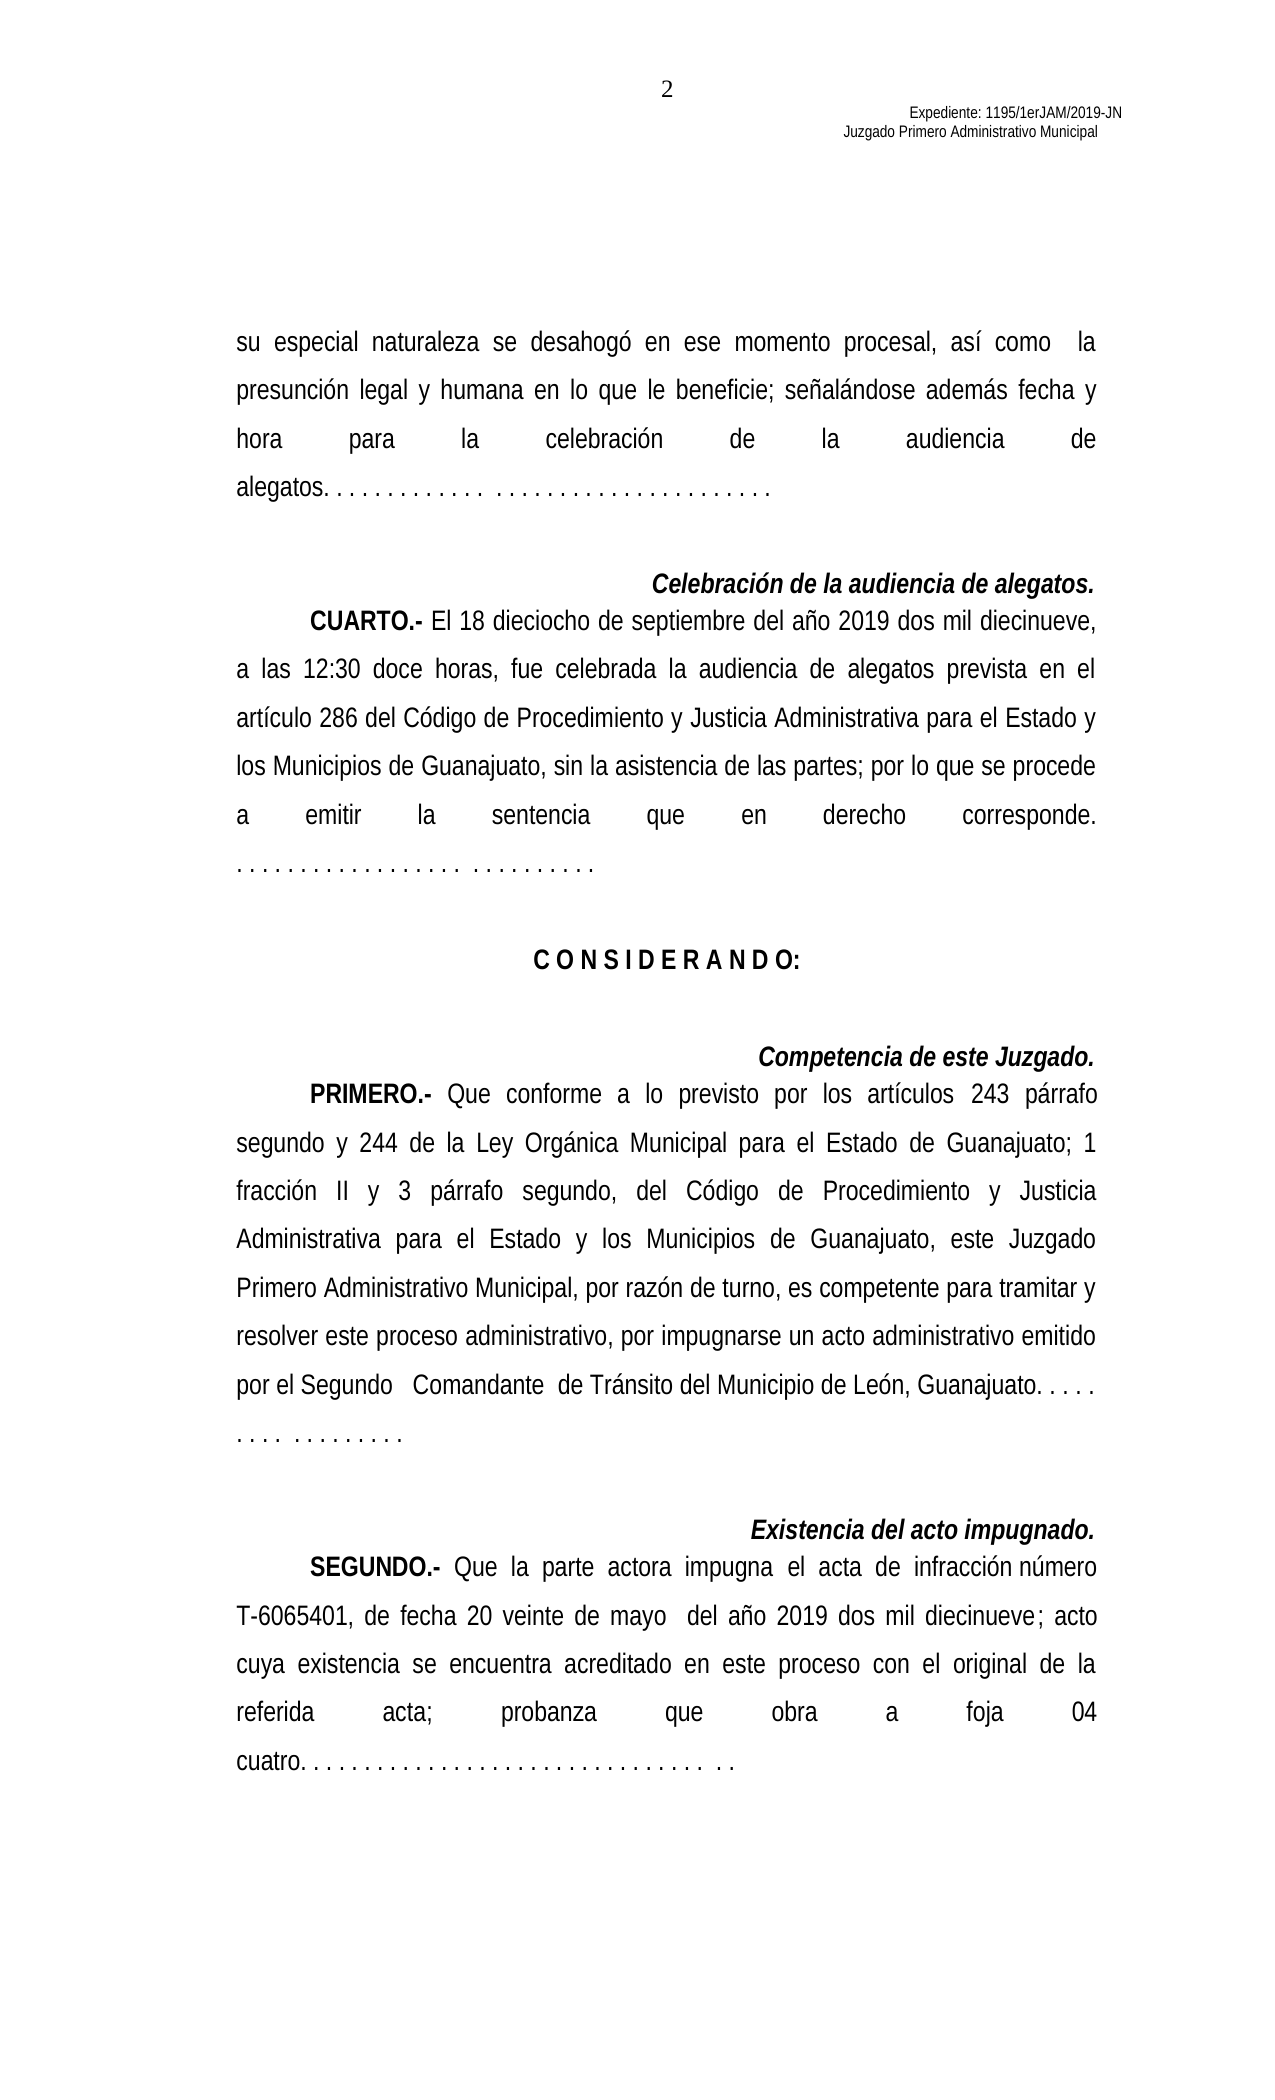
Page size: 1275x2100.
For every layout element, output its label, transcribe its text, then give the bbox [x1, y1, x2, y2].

text C O N S I D E R A N D O: [236, 943, 1098, 976]
text Competencia de este Juzgado. [236, 1040, 1098, 1072]
text Celebración de la audiencia de alegatos. [236, 567, 1098, 599]
text PRIMERO.- Que conforme a lo previsto por los artículos 243 párrafo segundo y 244 de la Ley Orgánica Municipal para el Estado de Guanajuato; 1 fracción II y 3 párrafo segundo, del Código de Procedimiento y Justicia Administrativa para el Estado y los Municipios de Guanajuato, este Juzgado Primero Administrativo Municipal, por razón de turno, es competente para tramitar y resolver este proceso administrativo, por impugnarse un acto administrativo emitido por el Segundo Comandante de Tránsito del Municipio de León, Guanajuato. . . . . . . . . . . . . . . . . . [236, 1077, 1098, 1448]
text SEGUNDO.- Que la parte actora impugna el acta de infracción número T-6065401, de fecha 20 veinte de mayo del año 2019 dos mil diecinueve; acto cuya existencia se encuentra acreditado en este proceso con el original de la referida acta; probanza que obra a foja 04 cuatro. . . . . . . . . . . . . . . . . . . . . . . . . . . . . . . . . . [236, 1550, 1098, 1776]
text Existencia del acto impugnado. [236, 1513, 1098, 1545]
text CUARTO.- El 18 dieciocho de septiembre del año 2019 dos mil diecinueve, a las 12:30 doce horas, fue celebrada la audiencia de alegatos prevista en el artículo 286 del Código de Procedimiento y Justicia Administrativa para el Estado y los Municipios de Guanajuato, sin la asistencia de las partes; por lo que se procede a emitir la sentencia que en derecho corresponde. . . . . . . . . . . . . . . . . . . . . . . . . . . . . [236, 604, 1098, 879]
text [236, 325, 1098, 502]
